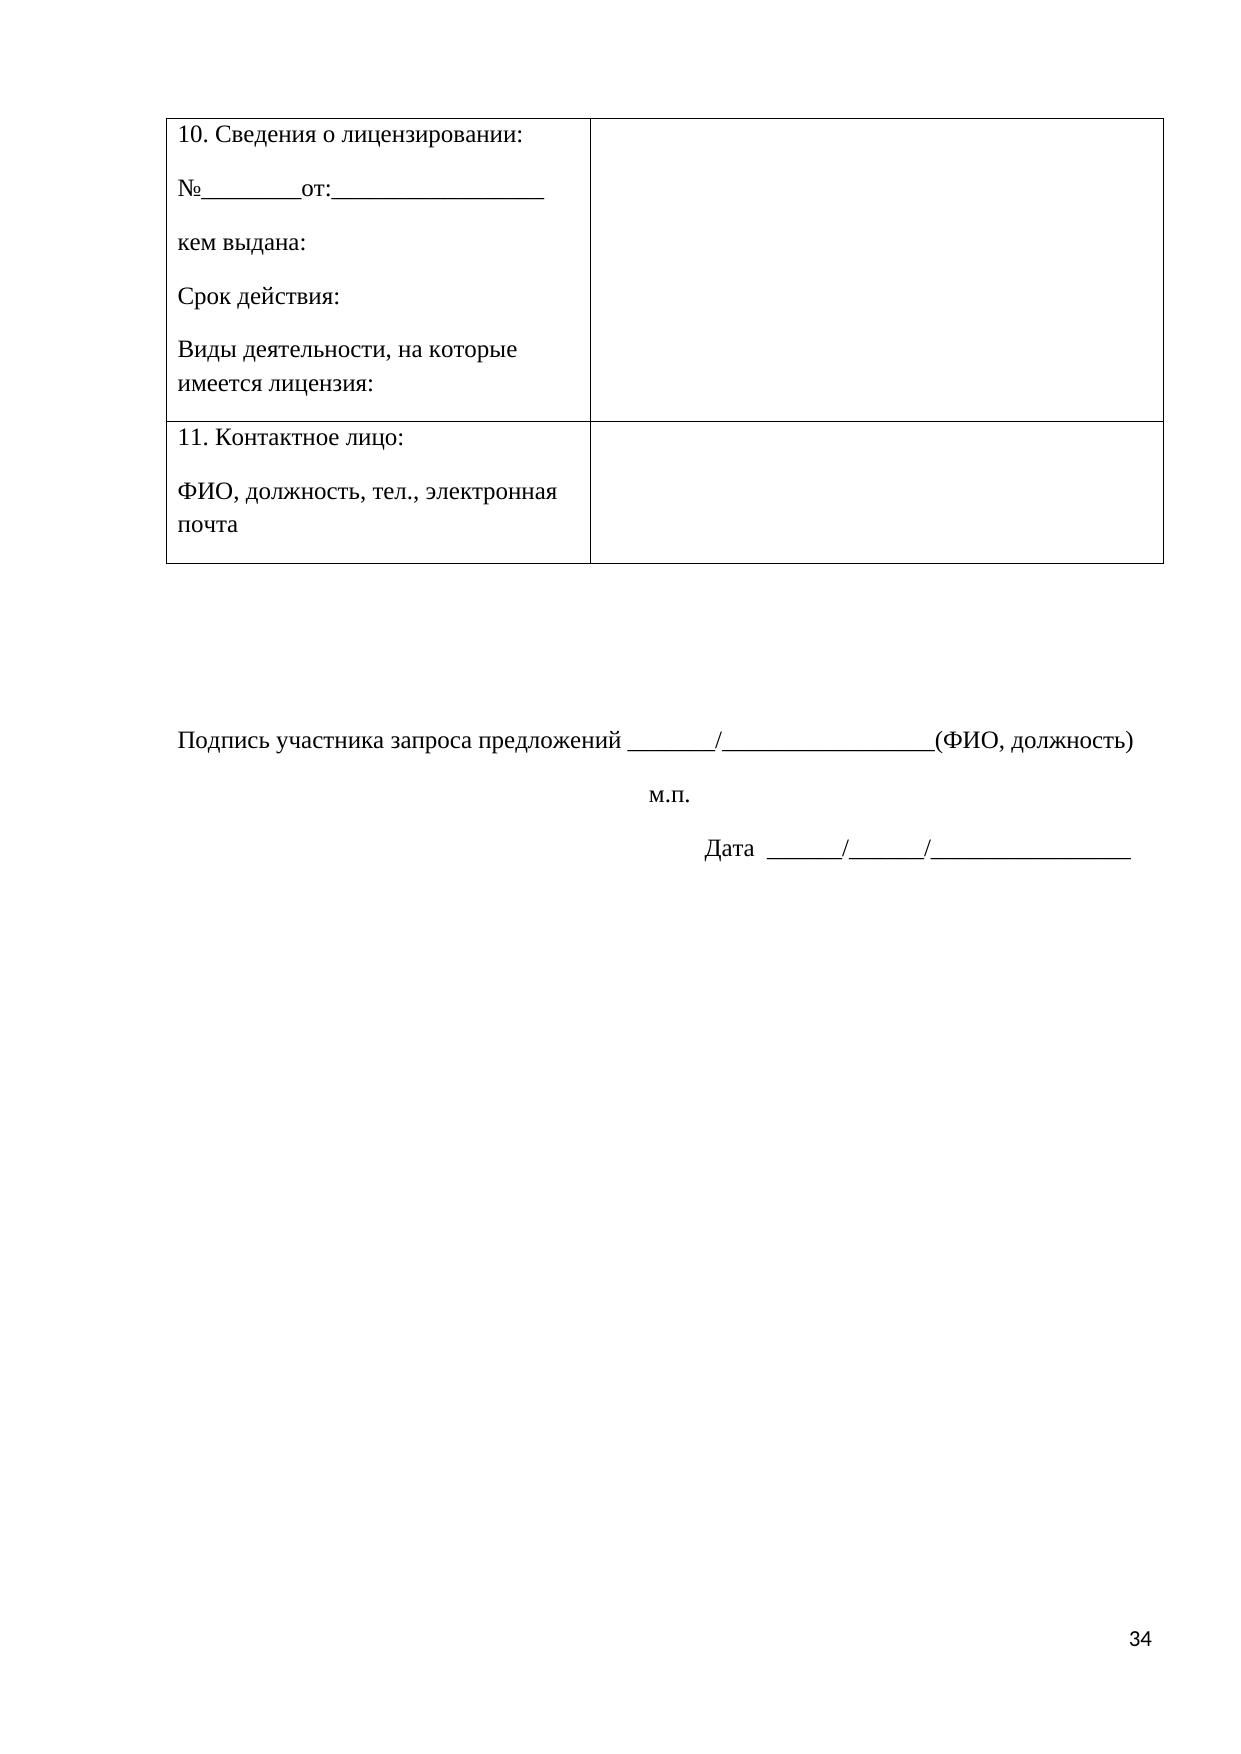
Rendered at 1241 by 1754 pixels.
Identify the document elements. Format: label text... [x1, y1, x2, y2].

text Подпись участника запроса предложений _______/_________________(ФИО, должность) [177, 725, 1152, 754]
table_cell 10. Сведения о лицензировании: №________от:_________________ кем выдана: Срок действия: Виды деятельности, на которые имеется лицензия: [167, 119, 590, 421]
table_cell 11. Контактное лицо: ФИО, должность, тел., электронная почта [167, 422, 590, 562]
text м.п. [177, 779, 1152, 808]
table_cell [591, 119, 1163, 421]
table_cell [591, 422, 1163, 562]
text Дата ______/______/________________ [177, 833, 1152, 861]
